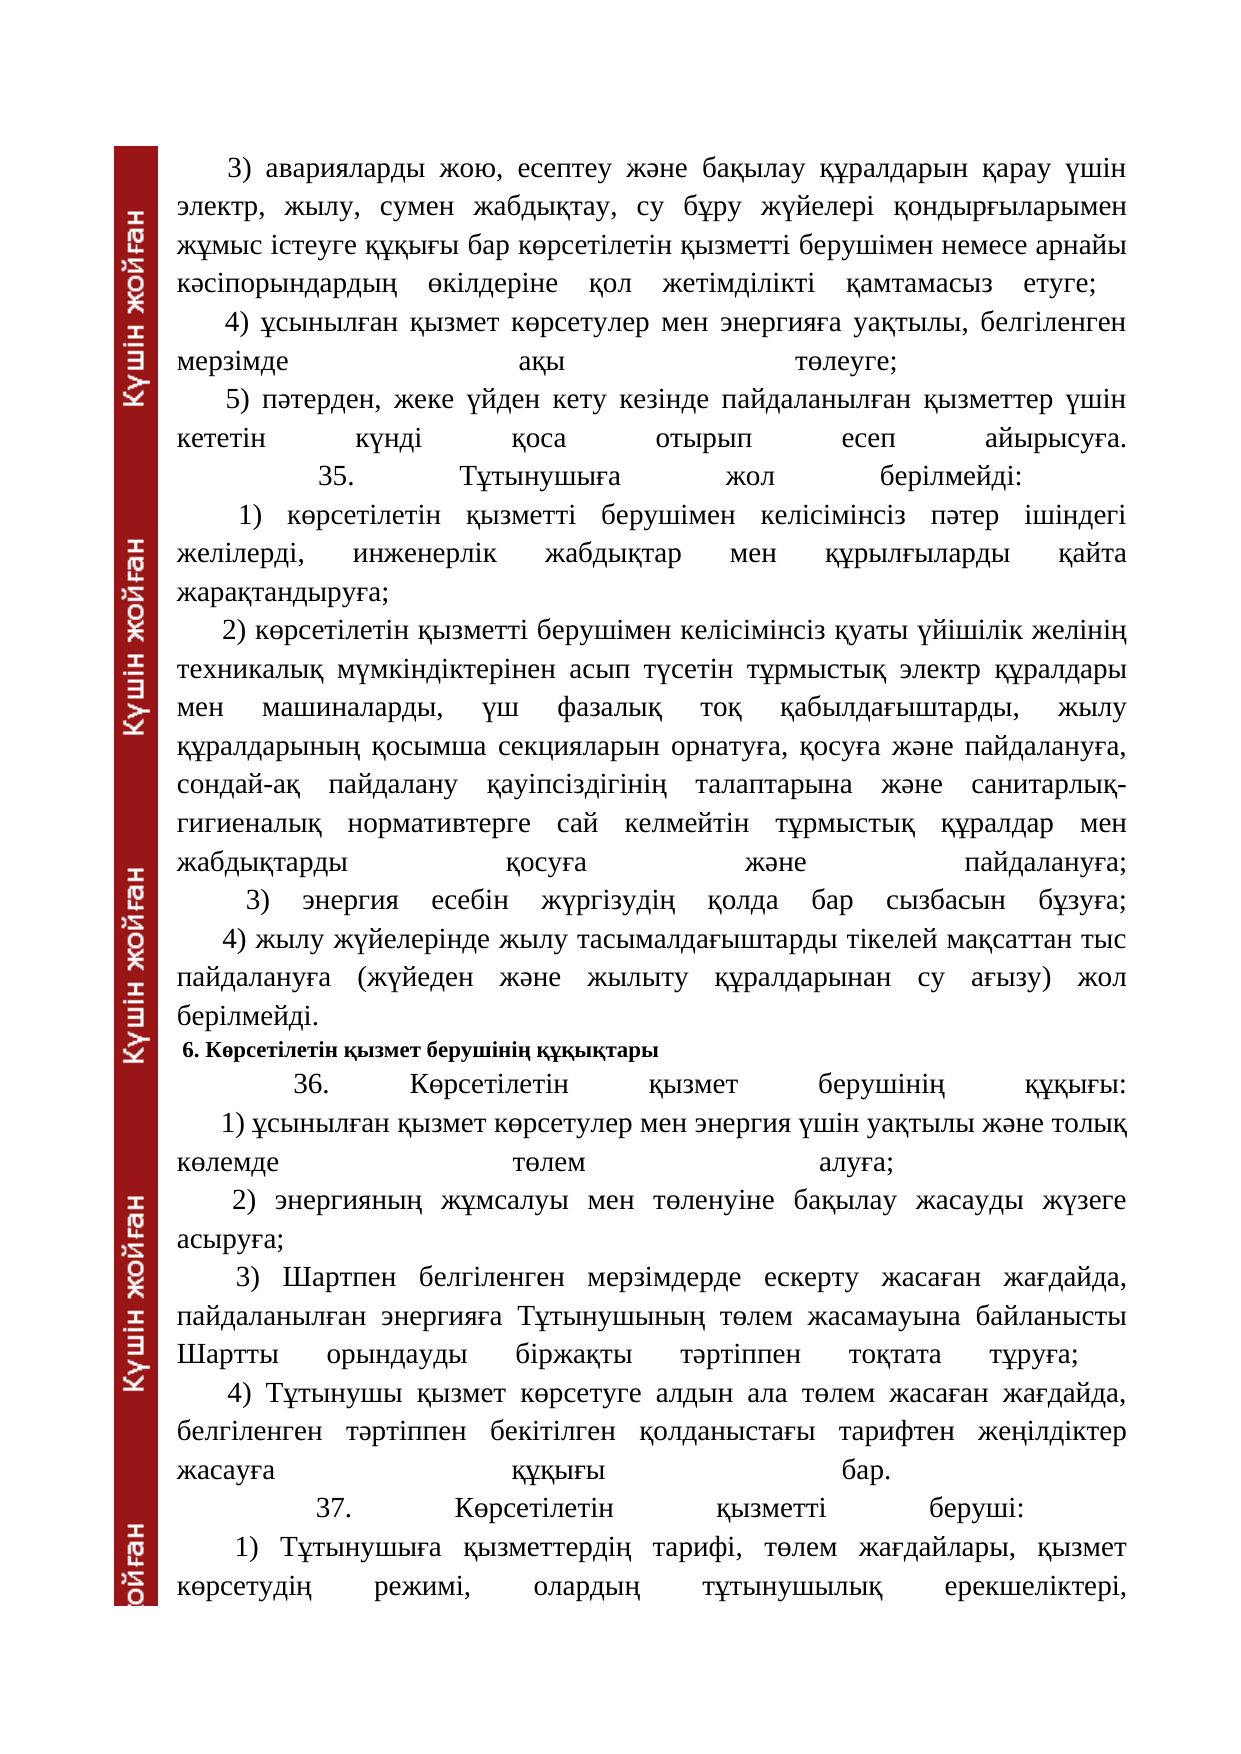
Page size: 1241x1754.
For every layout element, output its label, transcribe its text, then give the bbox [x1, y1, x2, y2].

picture [114, 1063, 158, 1067]
picture [114, 146, 158, 150]
picture [114, 1601, 158, 1606]
text 6. Көрсетілетін қызмет берушінің құқықтары [112, 1036, 1128, 1063]
picture [114, 1031, 158, 1036]
